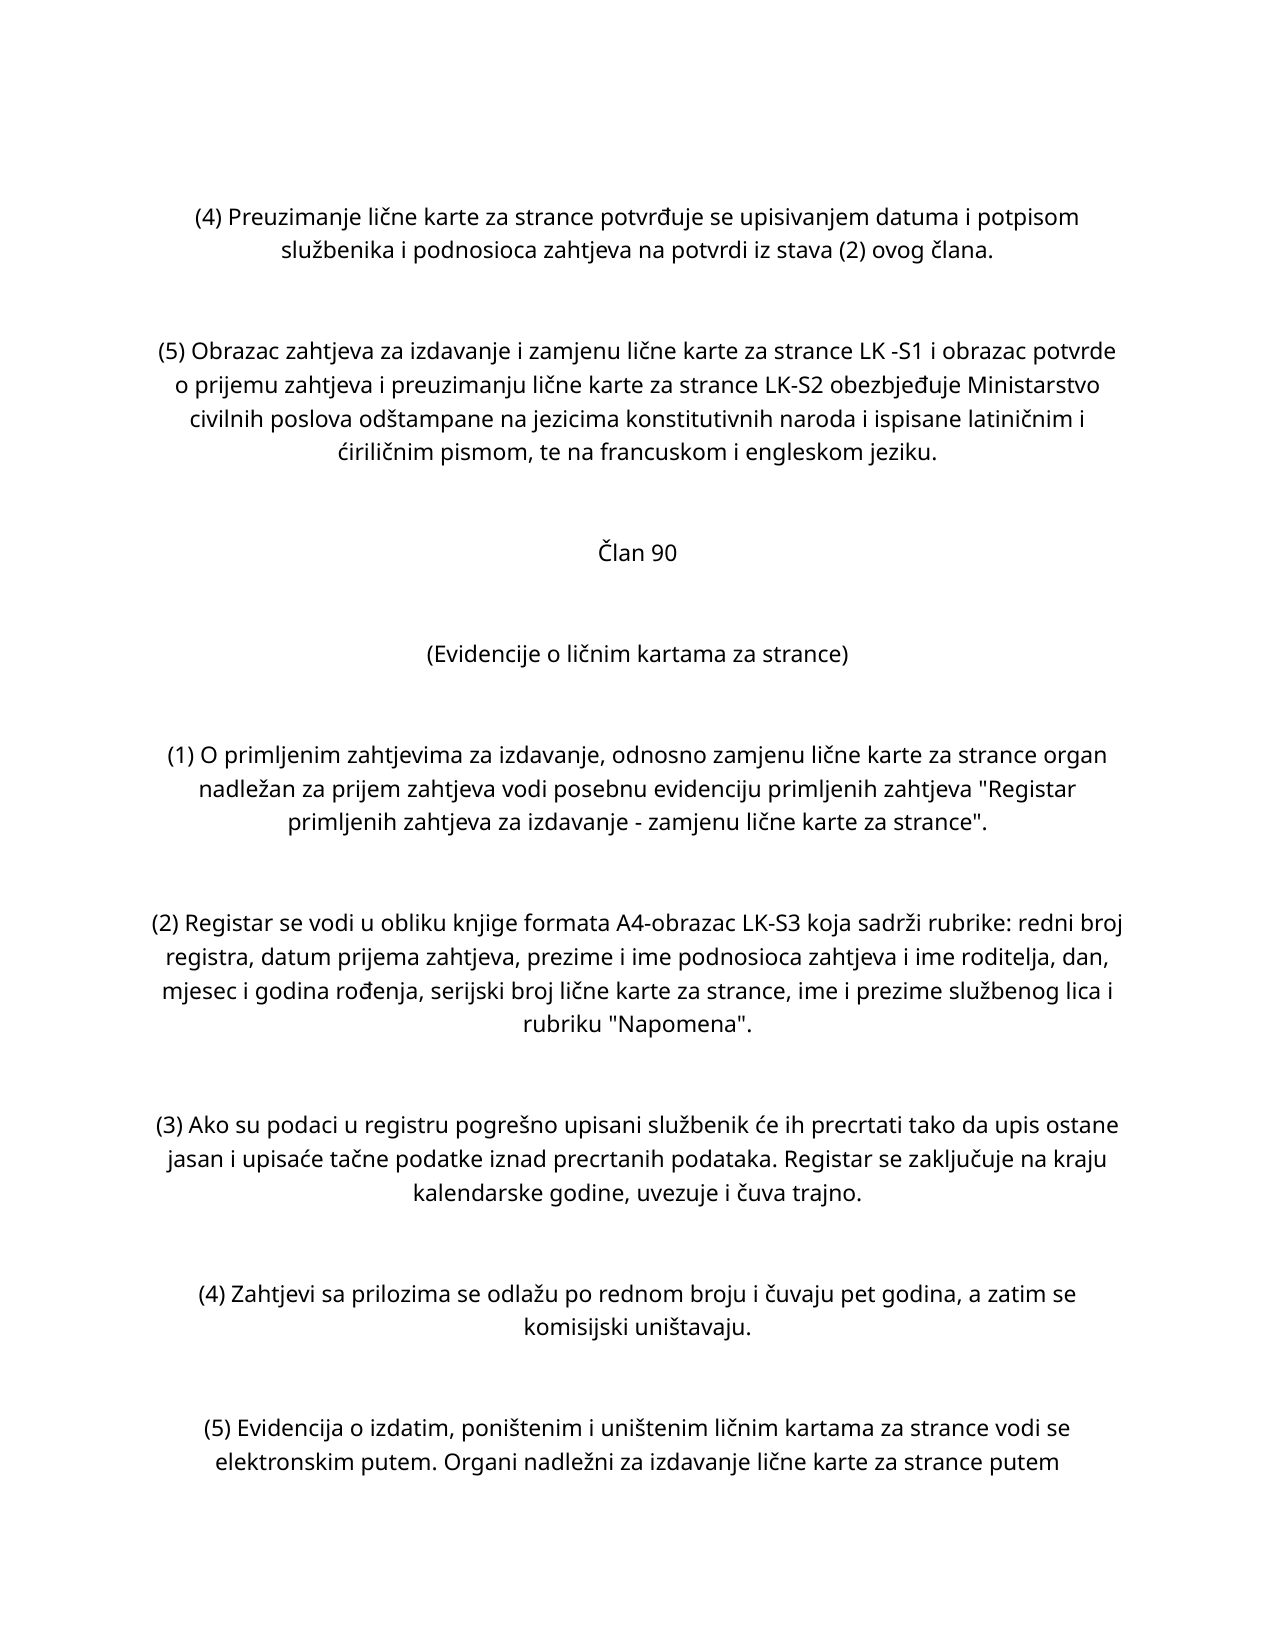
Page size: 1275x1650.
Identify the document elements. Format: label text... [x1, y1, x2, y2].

text (3) Ako su podaci u registru pogrešno upisani službenik će ih precrtati tako da upis ostane jasan i upisaće tačne podatke iznad precrtanih podataka. Registar se zaključuje na kraju kalendarske godine, uvezuje i čuva trajno. [150, 1109, 1125, 1208]
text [150, 1412, 1125, 1477]
text (4) Zahtjevi sa prilozima se odlažu po rednom broju i čuvaju pet godina, a zatim se komisijski uništavaju. [150, 1277, 1125, 1342]
text (2) Registar se vodi u obliku knjige formata A4-obrazac LK-S3 koja sadrži rubrike: redni broj registra, datum prijema zahtjeva, prezime i ime podnosioca zahtjeva i ime roditelja, dan, mjesec i godina rođenja, serijski broj lične karte za strance, ime i prezime službenog lica i rubriku "Napomena". [150, 907, 1125, 1039]
text (4) Preuzimanje lične karte za strance potvrđuje se upisivanjem datuma i potpisom službenika i podnosioca zahtjeva na potvrdi iz stava (2) ovog člana. [150, 200, 1125, 265]
text (5) Obrazac zahtjeva za izdavanje i zamjenu lične karte za strance LK -S1 i obrazac potvrde o prijemu zahtjeva i preuzimanju lične karte za strance LK-S2 obezbjeđuje Ministarstvo civilnih poslova odštampane na jezicima konstitutivnih naroda i ispisane latiničnim i ćiriličnim pismom, te na francuskom i engleskom jeziku. [150, 335, 1125, 467]
text (1) O primljenim zahtjevima za izdavanje, odnosno zamjenu lične karte za strance organ nadležan za prijem zahtjeva vodi posebnu evidenciju primljenih zahtjeva "Registar primljenih zahtjeva za izdavanje - zamjenu lične karte za strance". [150, 739, 1125, 837]
text (Evidencije o ličnim kartama za strance) [150, 638, 1125, 669]
text Član 90 [150, 537, 1125, 568]
